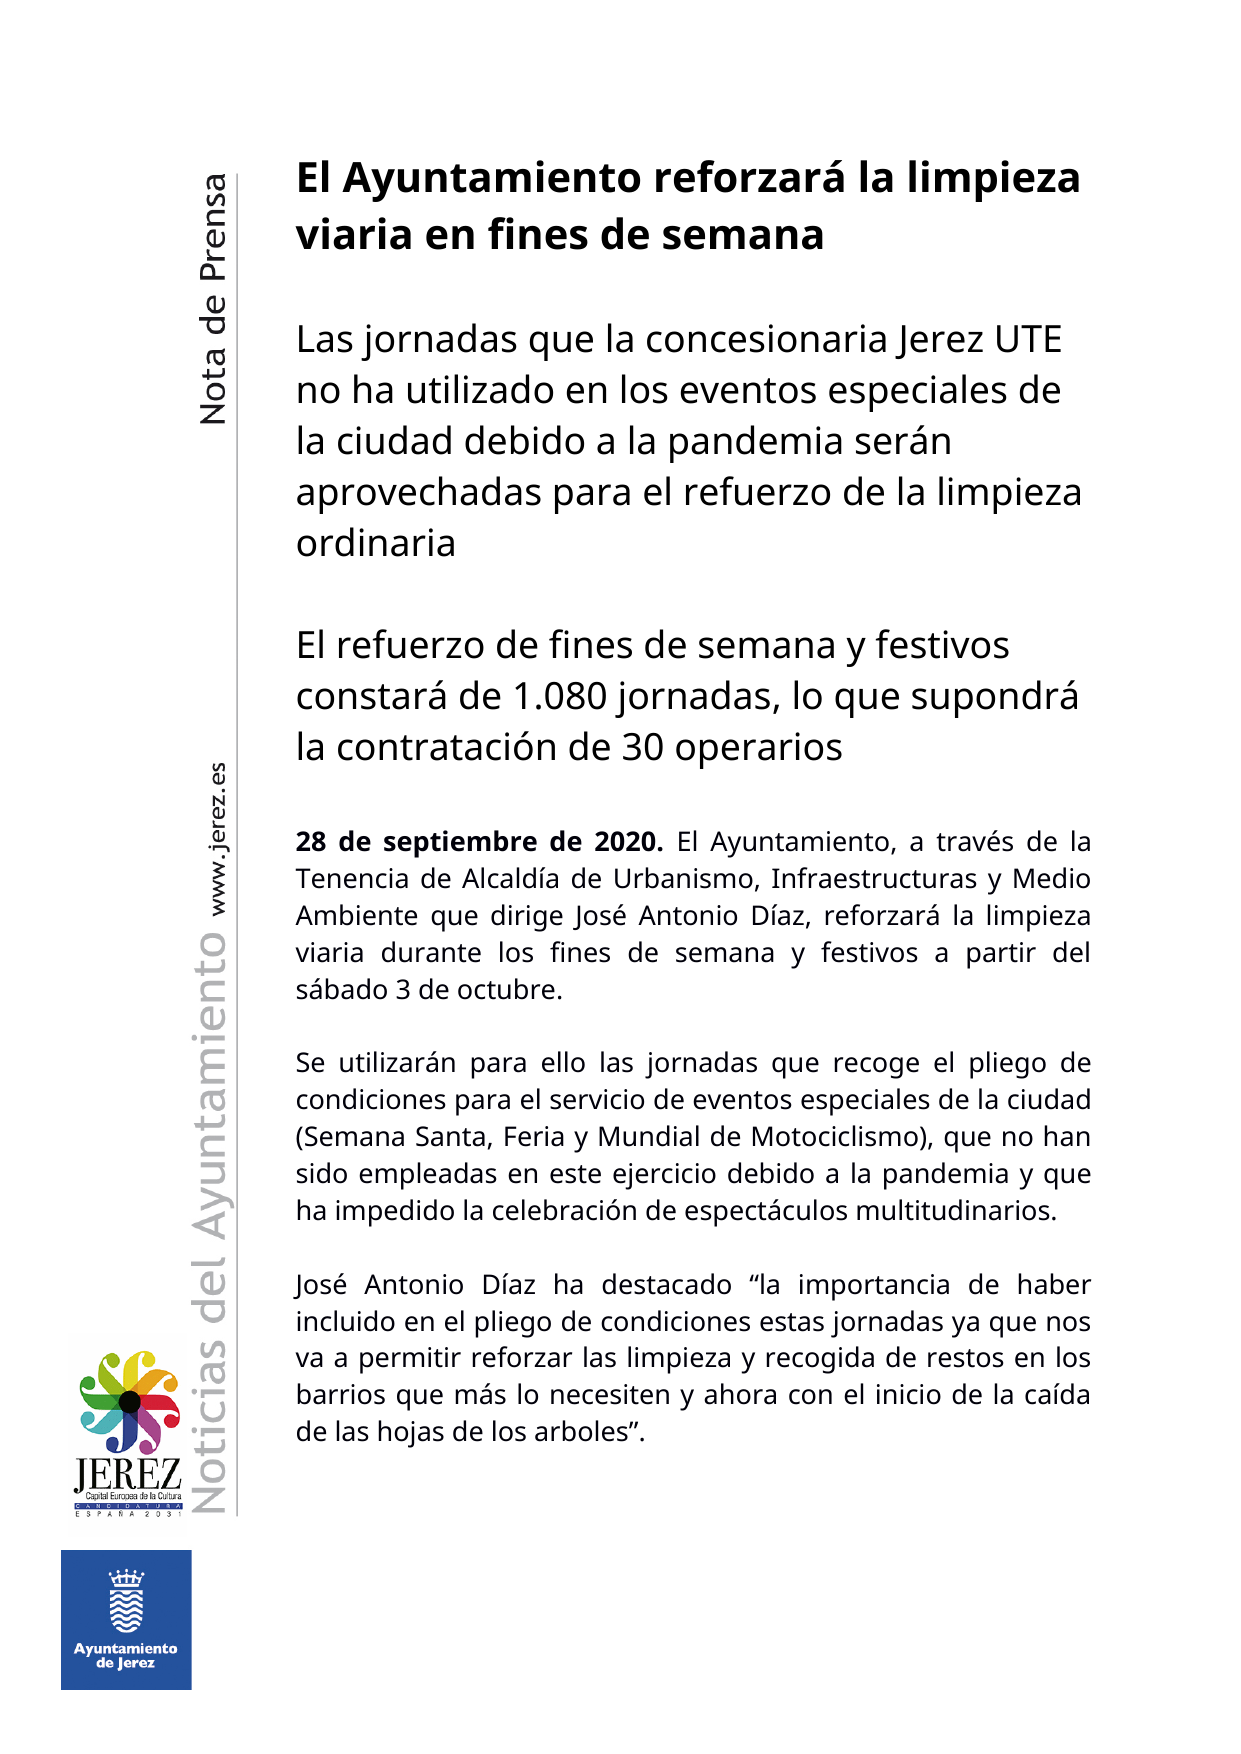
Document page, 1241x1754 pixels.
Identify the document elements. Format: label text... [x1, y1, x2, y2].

text El Ayuntamiento reforzará la limpieza viaria en fines de semana [295, 148, 1092, 261]
text El refuerzo de fines de semana y festivos constará de 1.080 jornadas, lo que supondrá la contratación de 30 operarios [295, 618, 1092, 772]
picture [61, 172, 238, 1690]
text 28 de septiembre de 2020. El Ayuntamiento, a través de la Tenencia de Alcaldía de Urbanismo, Infraestructuras y Medio Ambiente que dirige José Antonio Díaz, reforzará la limpieza viaria durante los fines de semana y festivos a partir del sábado 3 de octubre. [295, 823, 1092, 1007]
text Se utilizarán para ello las jornadas que recoge el pliego de condiciones para el servicio de eventos especiales de la ciudad (Semana Santa, Feria y Mundial de Motociclismo), que no han sido empleadas en este ejercicio debido a la pandemia y que ha impedido la celebración de espectáculos multitudinarios. [295, 1044, 1092, 1228]
text José Antonio Díaz ha destacado “la importancia de haber incluido en el pliego de condiciones estas jornadas ya que nos va a permitir reforzar las limpieza y recogida de restos en los barrios que más lo necesiten y ahora con el inicio de la caída de las hojas de los arboles”. [295, 1265, 1092, 1449]
text Las jornadas que la concesionaria Jerez UTE no ha utilizado en los eventos especiales de la ciudad debido a la pandemia serán aprovechadas para el refuerzo de la limpieza ordinaria [295, 312, 1092, 567]
